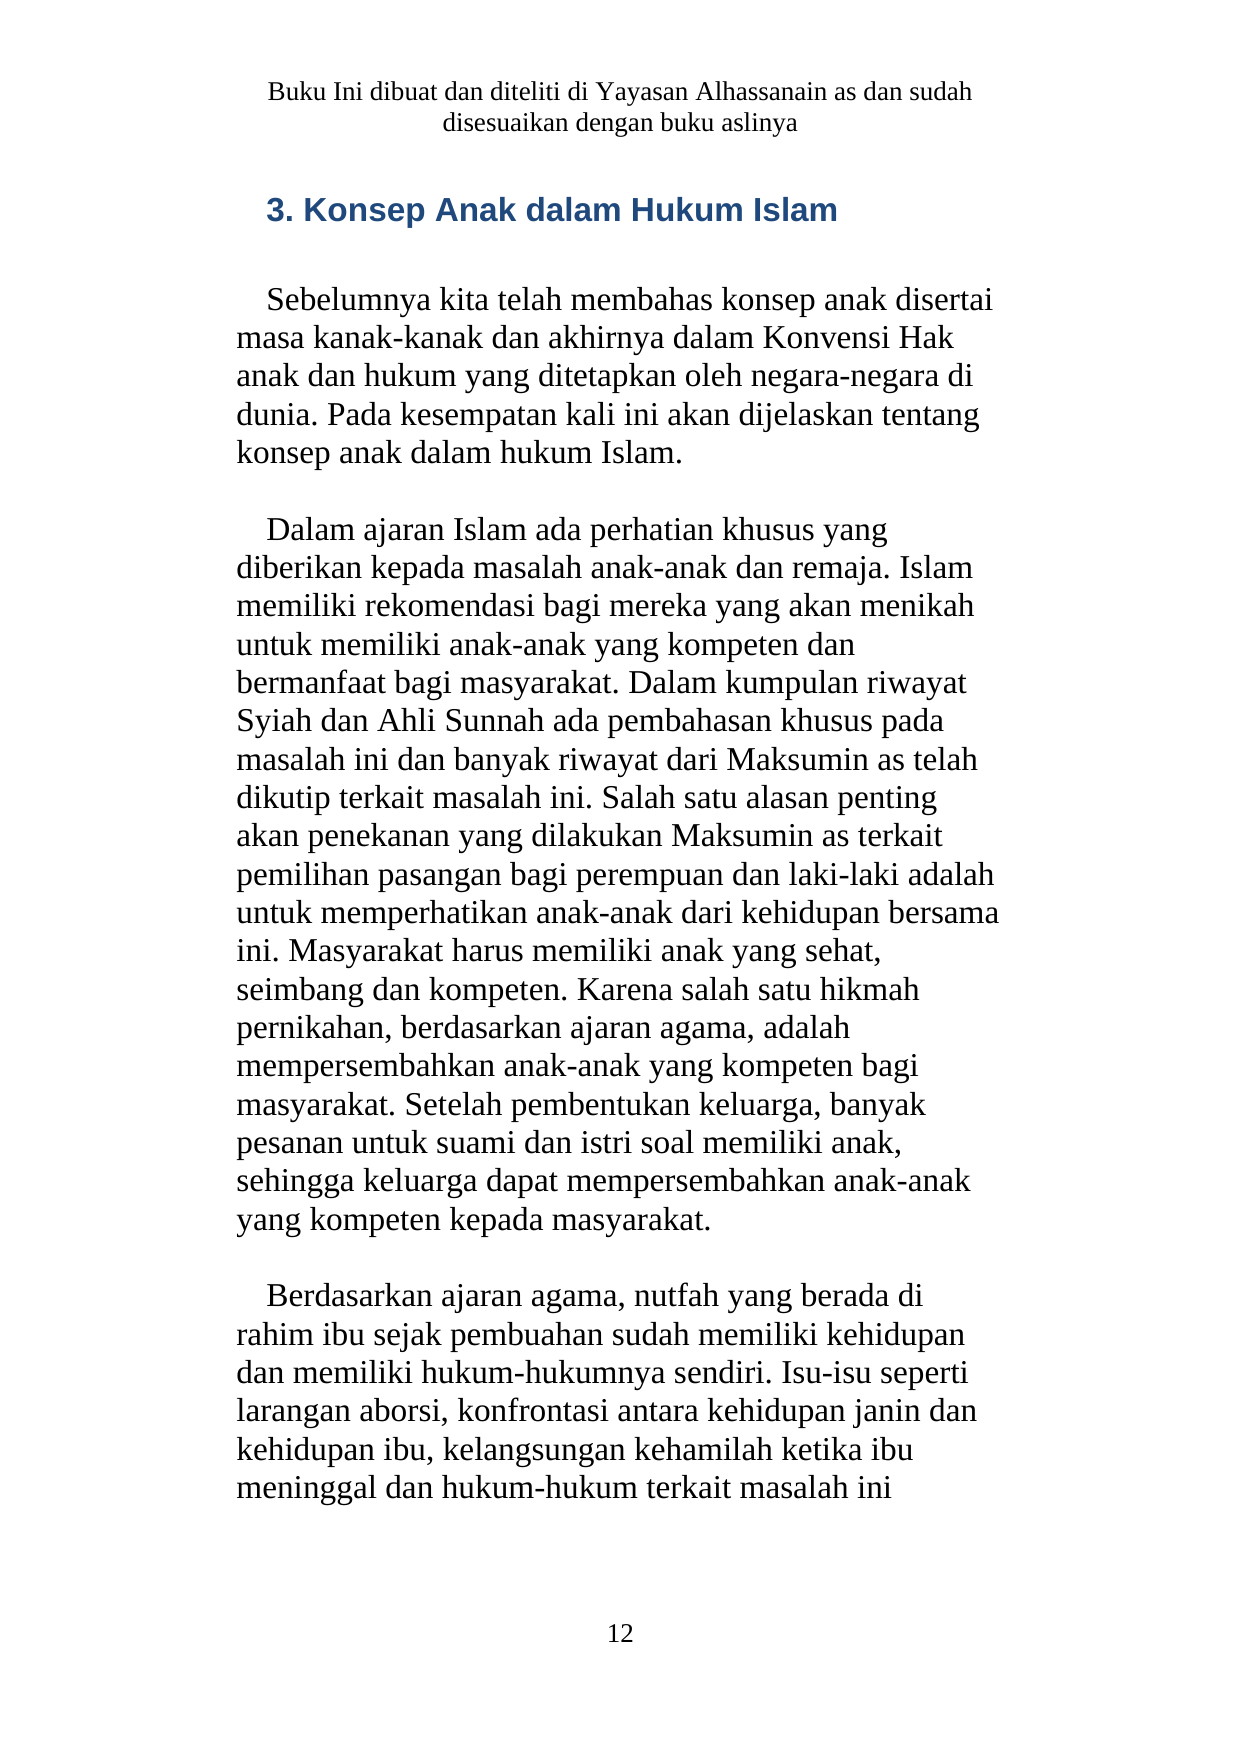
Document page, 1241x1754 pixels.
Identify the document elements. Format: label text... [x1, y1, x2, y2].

subtitle 3. Konsep Anak dalam Hukum Islam [236, 190, 1004, 228]
text Dalam ajaran Islam ada perhatian khusus yang diberikan kepada masalah anak-anak dan remaja. Islam memiliki rekomendasi bagi mereka yang akan menikah untuk memiliki anak-anak yang kompeten dan bermanfaat bagi masyarakat. Dalam kumpulan riwayat Syiah dan Ahli Sunnah ada pembahasan khusus pada masalah ini dan banyak riwayat dari Maksumin as telah dikutip terkait masalah ini. Salah satu alasan penting akan penekanan yang dilakukan Maksumin as terkait pemilihan pasangan bagi perempuan dan laki-laki adalah untuk memperhatikan anak-anak dari kehidupan bersama ini. Masyarakat harus memiliki anak yang sehat, seimbang dan kompeten. Karena salah satu hikmah pernikahan, berdasarkan ajaran agama, adalah mempersembahkan anak-anak yang kompeten bagi masyarakat. Setelah pembentukan keluarga, banyak pesanan untuk suami dan istri soal memiliki anak, sehingga keluarga dapat mempersembahkan anak-anak yang kompeten kepada masyarakat. [236, 509, 1004, 1237]
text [236, 1276, 1004, 1506]
text Sebelumnya kita telah membahas konsep anak disertai masa kanak-kanak dan akhirnya dalam Konvensi Hak anak dan hukum yang ditetapkan oleh negara-negara di dunia. Pada kesempatan kali ini akan dijelaskan tentang konsep anak dalam hukum Islam. [236, 279, 1004, 471]
